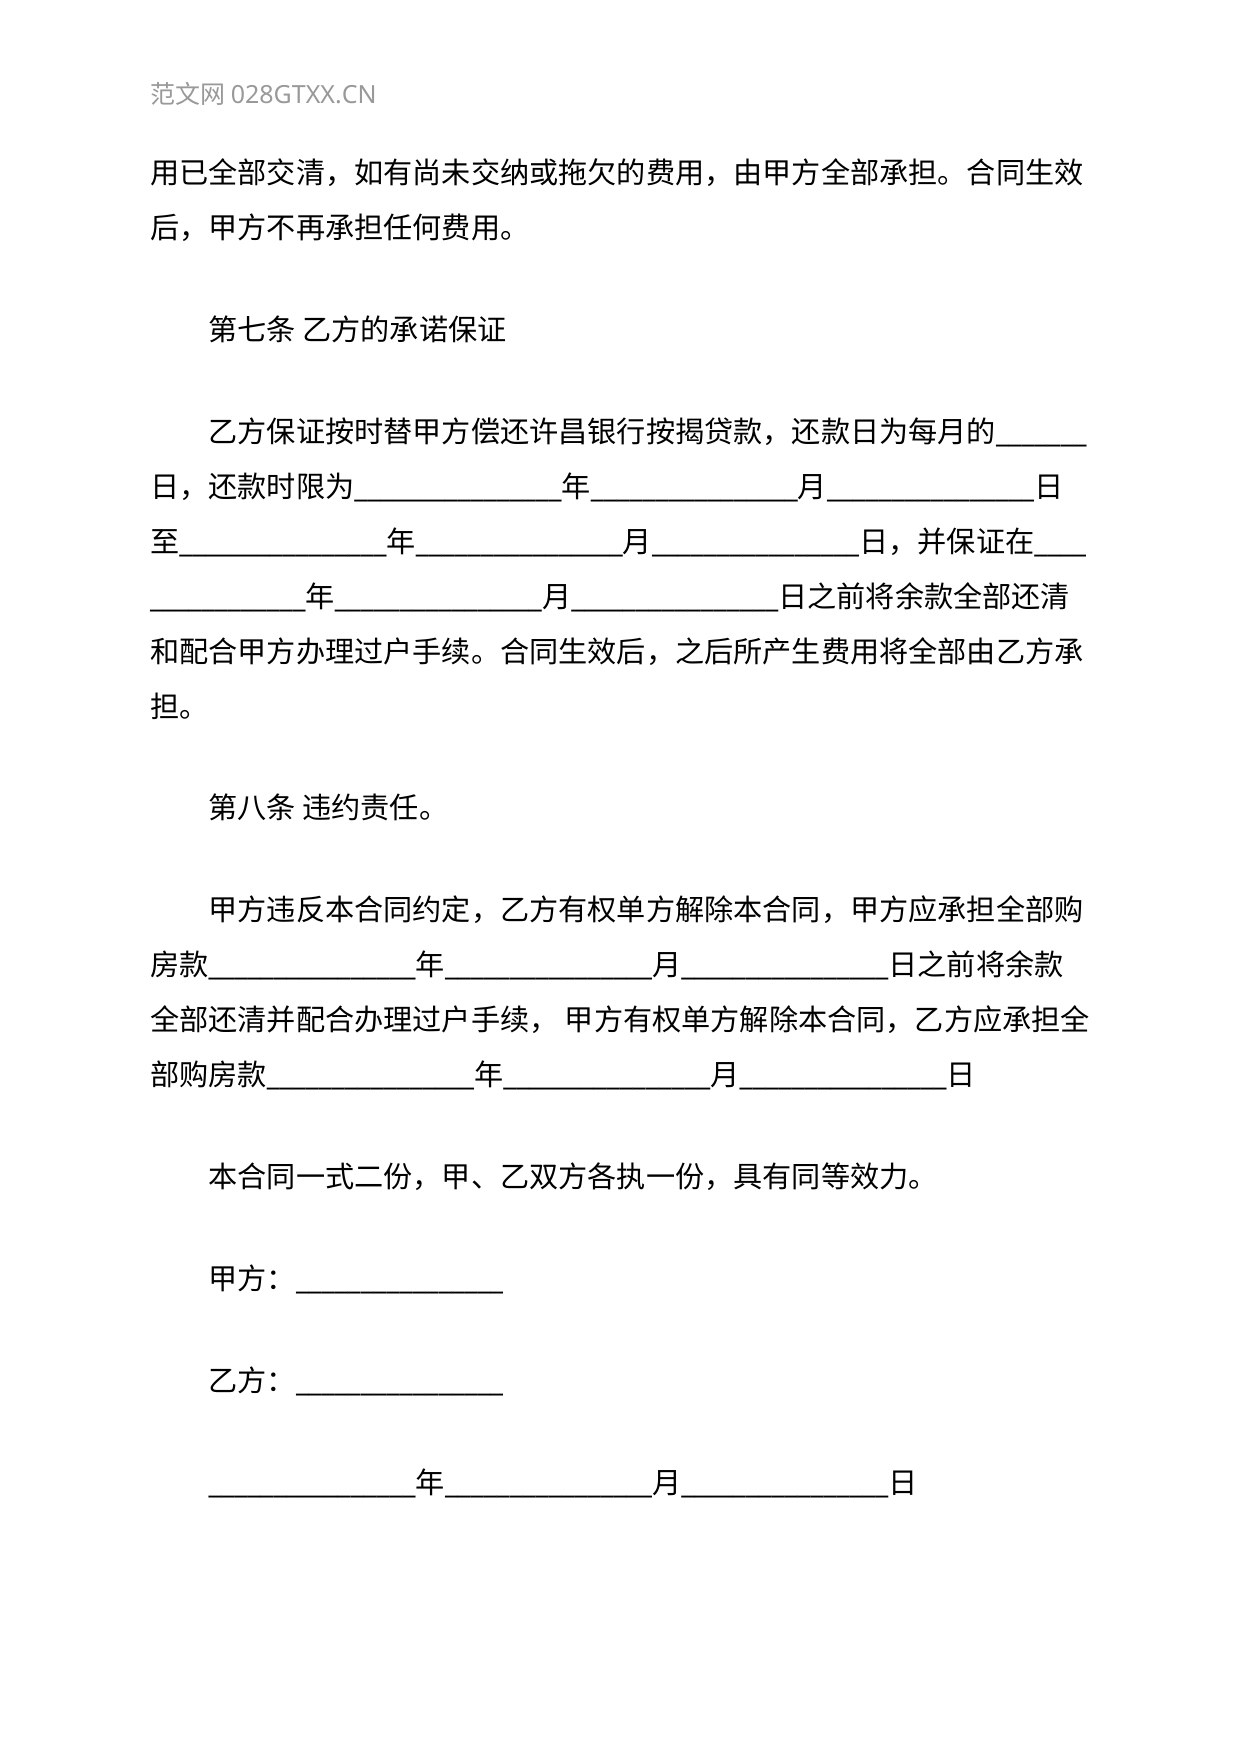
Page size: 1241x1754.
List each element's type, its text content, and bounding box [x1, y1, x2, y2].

text 甲方：________________ [150, 1255, 1090, 1298]
text 本合同一式二份，甲、乙双方各执一份，具有同等效力。 [150, 1154, 1090, 1196]
text 第八条 违约责任。 [150, 785, 1090, 827]
text 甲方违反本合同约定，乙方有权单方解除本合同，甲方应承担全部购房款________________年________________月________________日之前将余款全部还清并配合办理过户手续， 甲方有权单方解除本合同，乙方应承担全部购房款________________年________________月________________日 [150, 887, 1090, 1094]
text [150, 150, 1090, 247]
text ________________年________________月________________日 [150, 1459, 1090, 1502]
text 乙方保证按时替甲方偿还许昌银行按揭贷款，还款日为每月的_______日，还款时限为________________年________________月________________日至________________年________________月________________日，并保证在________________年________________月________________日之前将余款全部还清和配合甲方办理过户手续。合同生效后，之后所产生费用将全部由乙方承担。 [150, 408, 1090, 726]
text 第七条 乙方的承诺保证 [150, 307, 1090, 349]
text 乙方：________________ [150, 1357, 1090, 1400]
